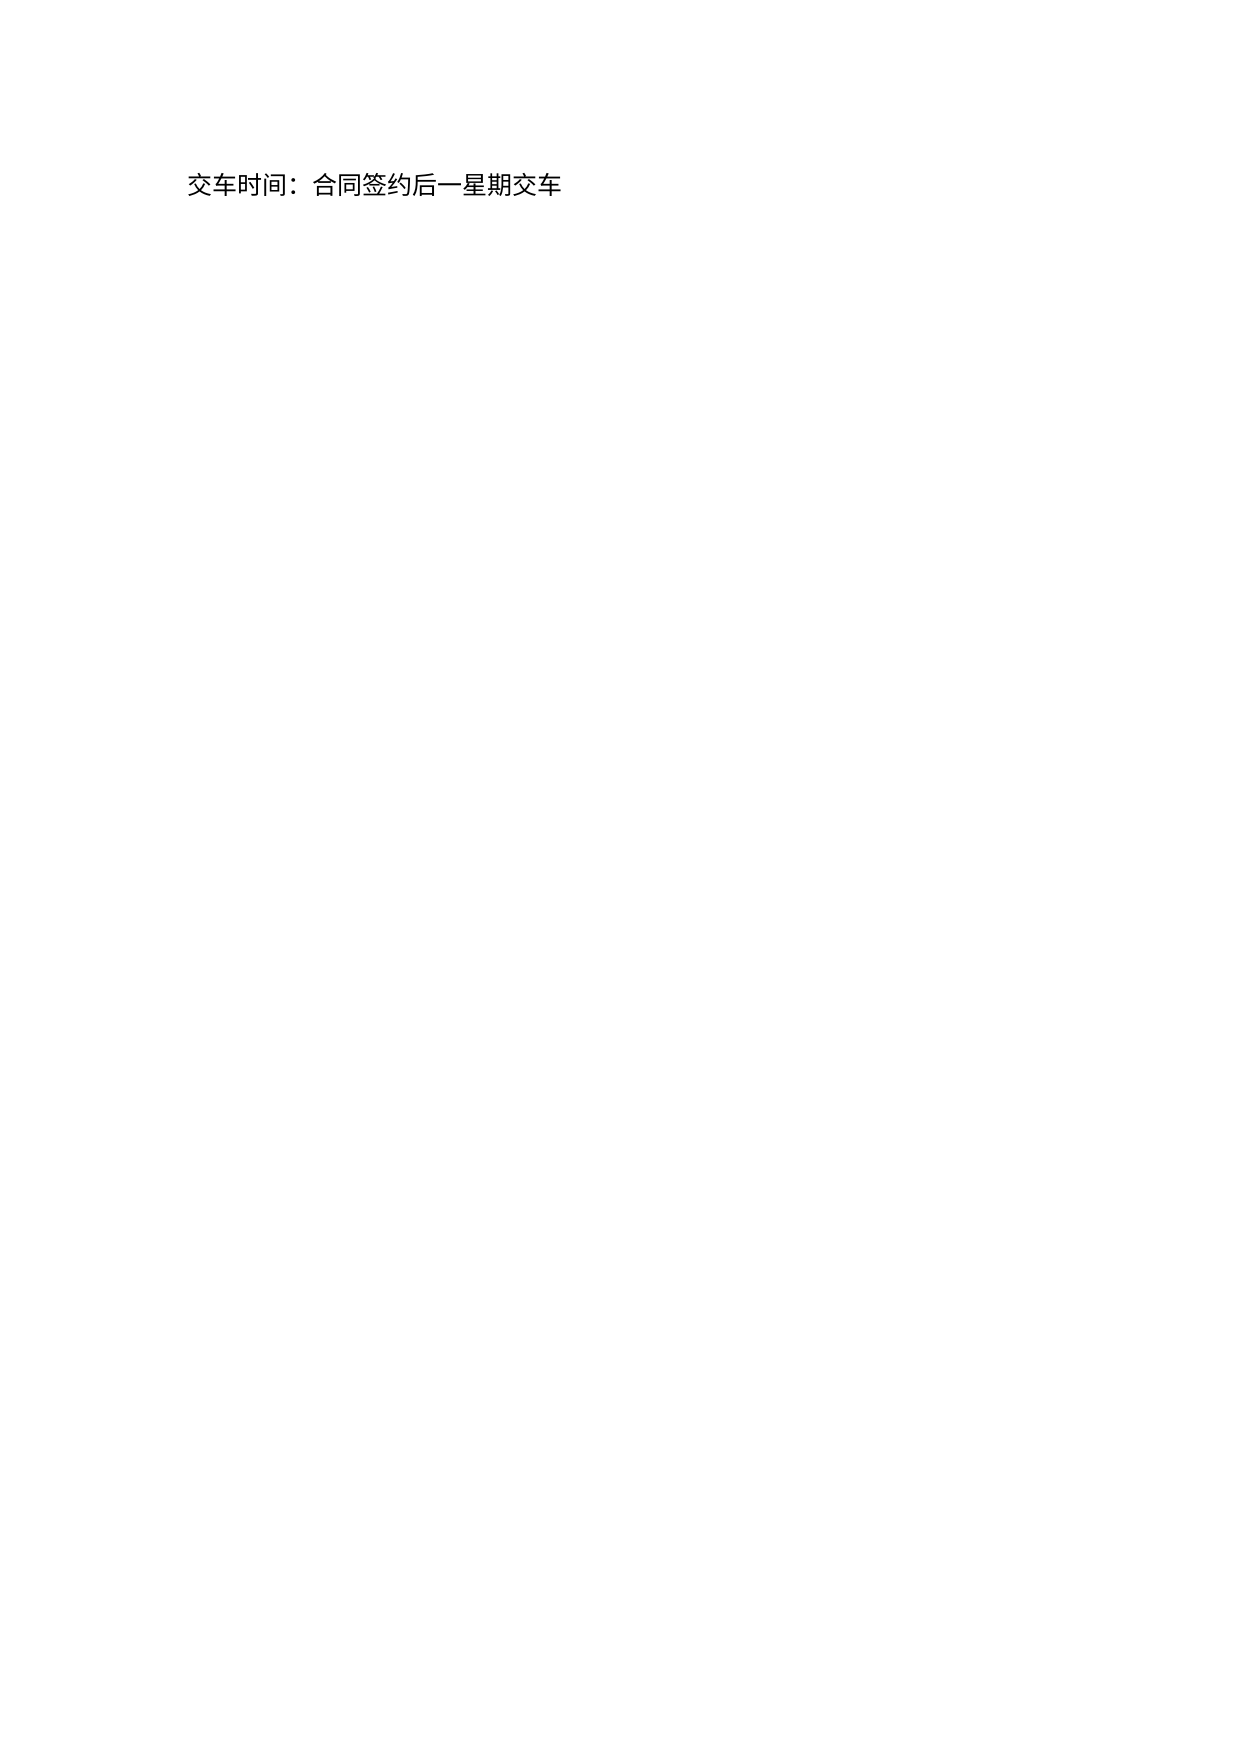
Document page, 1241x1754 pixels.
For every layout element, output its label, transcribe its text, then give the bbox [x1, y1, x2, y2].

text 交车时间：合同签约后一星期交车 [187, 164, 1053, 202]
